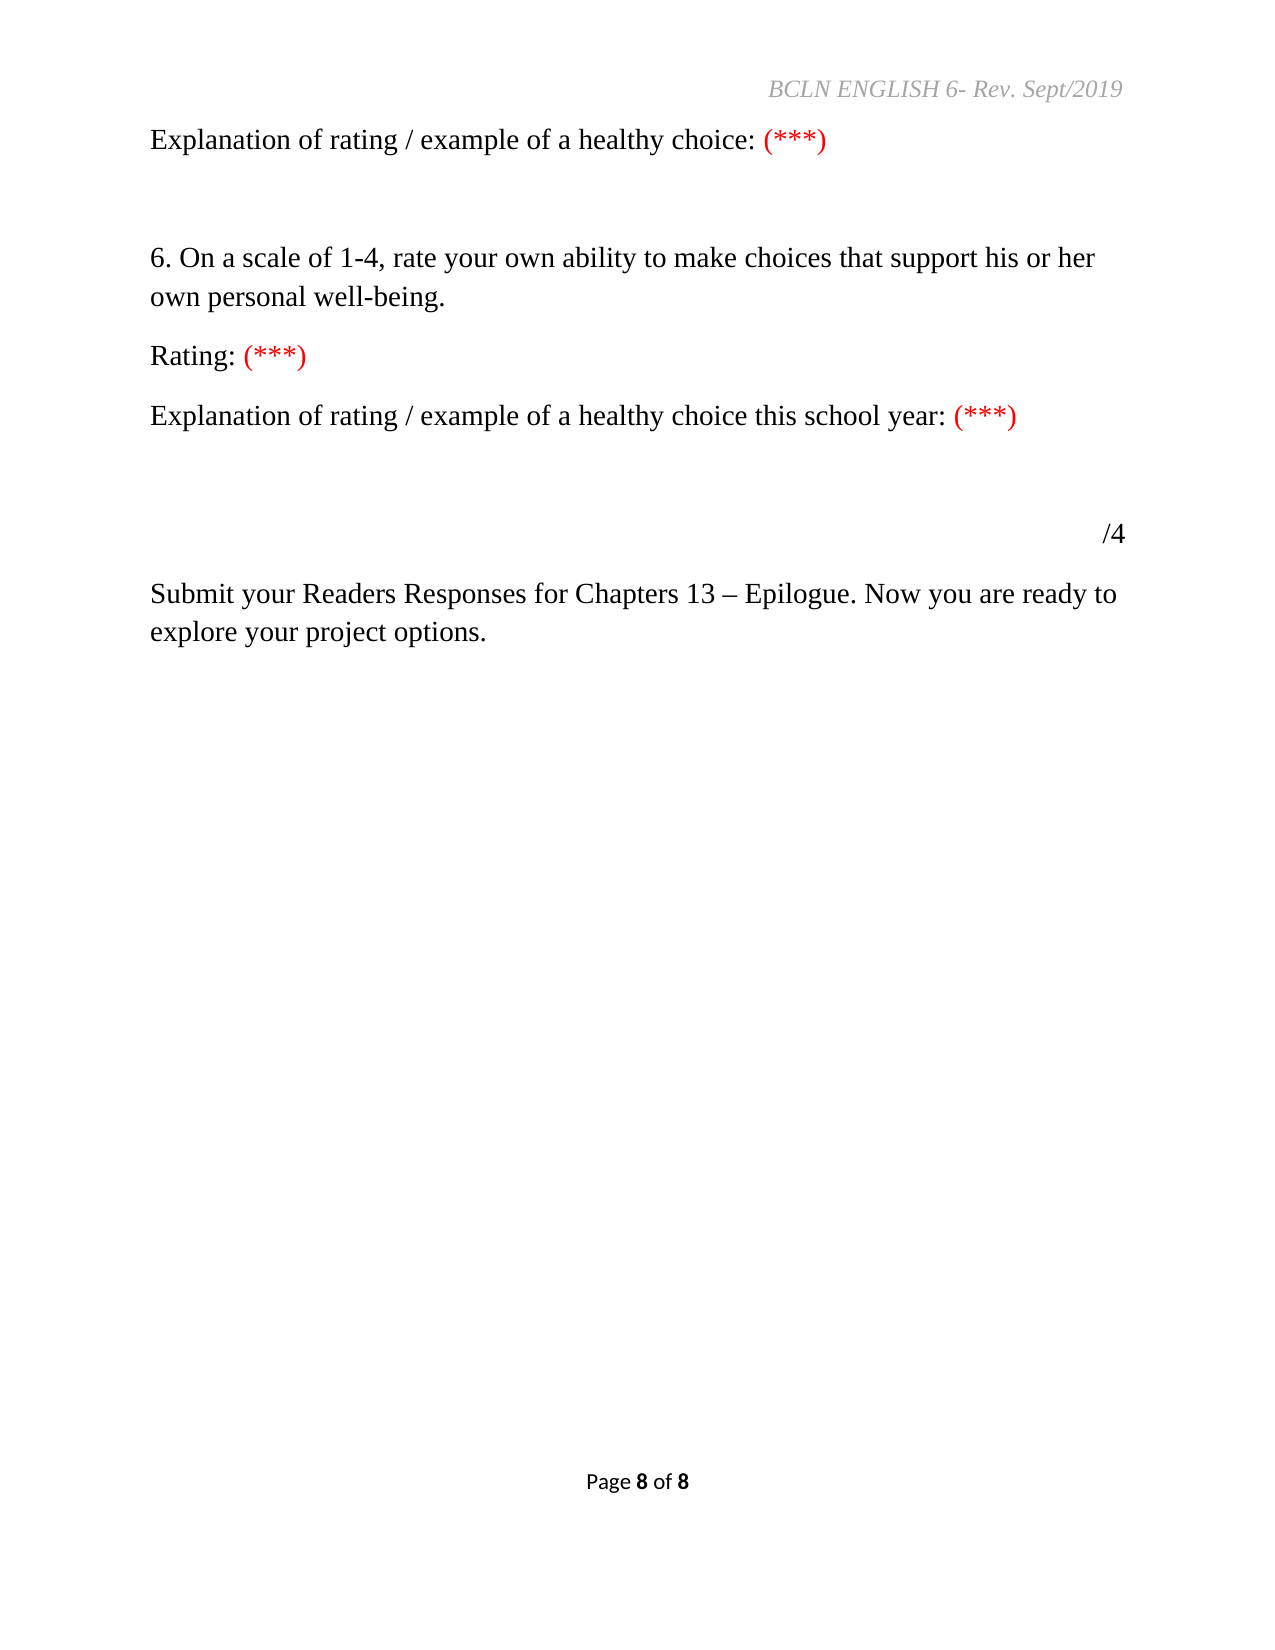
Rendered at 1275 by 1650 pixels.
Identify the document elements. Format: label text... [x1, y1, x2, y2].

text Explanation of rating / example of a healthy choice this school year: (***) [150, 398, 1125, 431]
text /4 [150, 517, 1125, 550]
text Explanation of rating / example of a healthy choice: (***) [150, 122, 1125, 155]
text Submit your Readers Responses for Chapters 13 – Epilogue. Now you are ready to explore your project options. [150, 576, 1125, 648]
text 6. On a scale of 1-4, rate your own ability to make choices that support his or her own personal well-being. [150, 241, 1125, 313]
text Rating: (***) [150, 338, 1125, 372]
